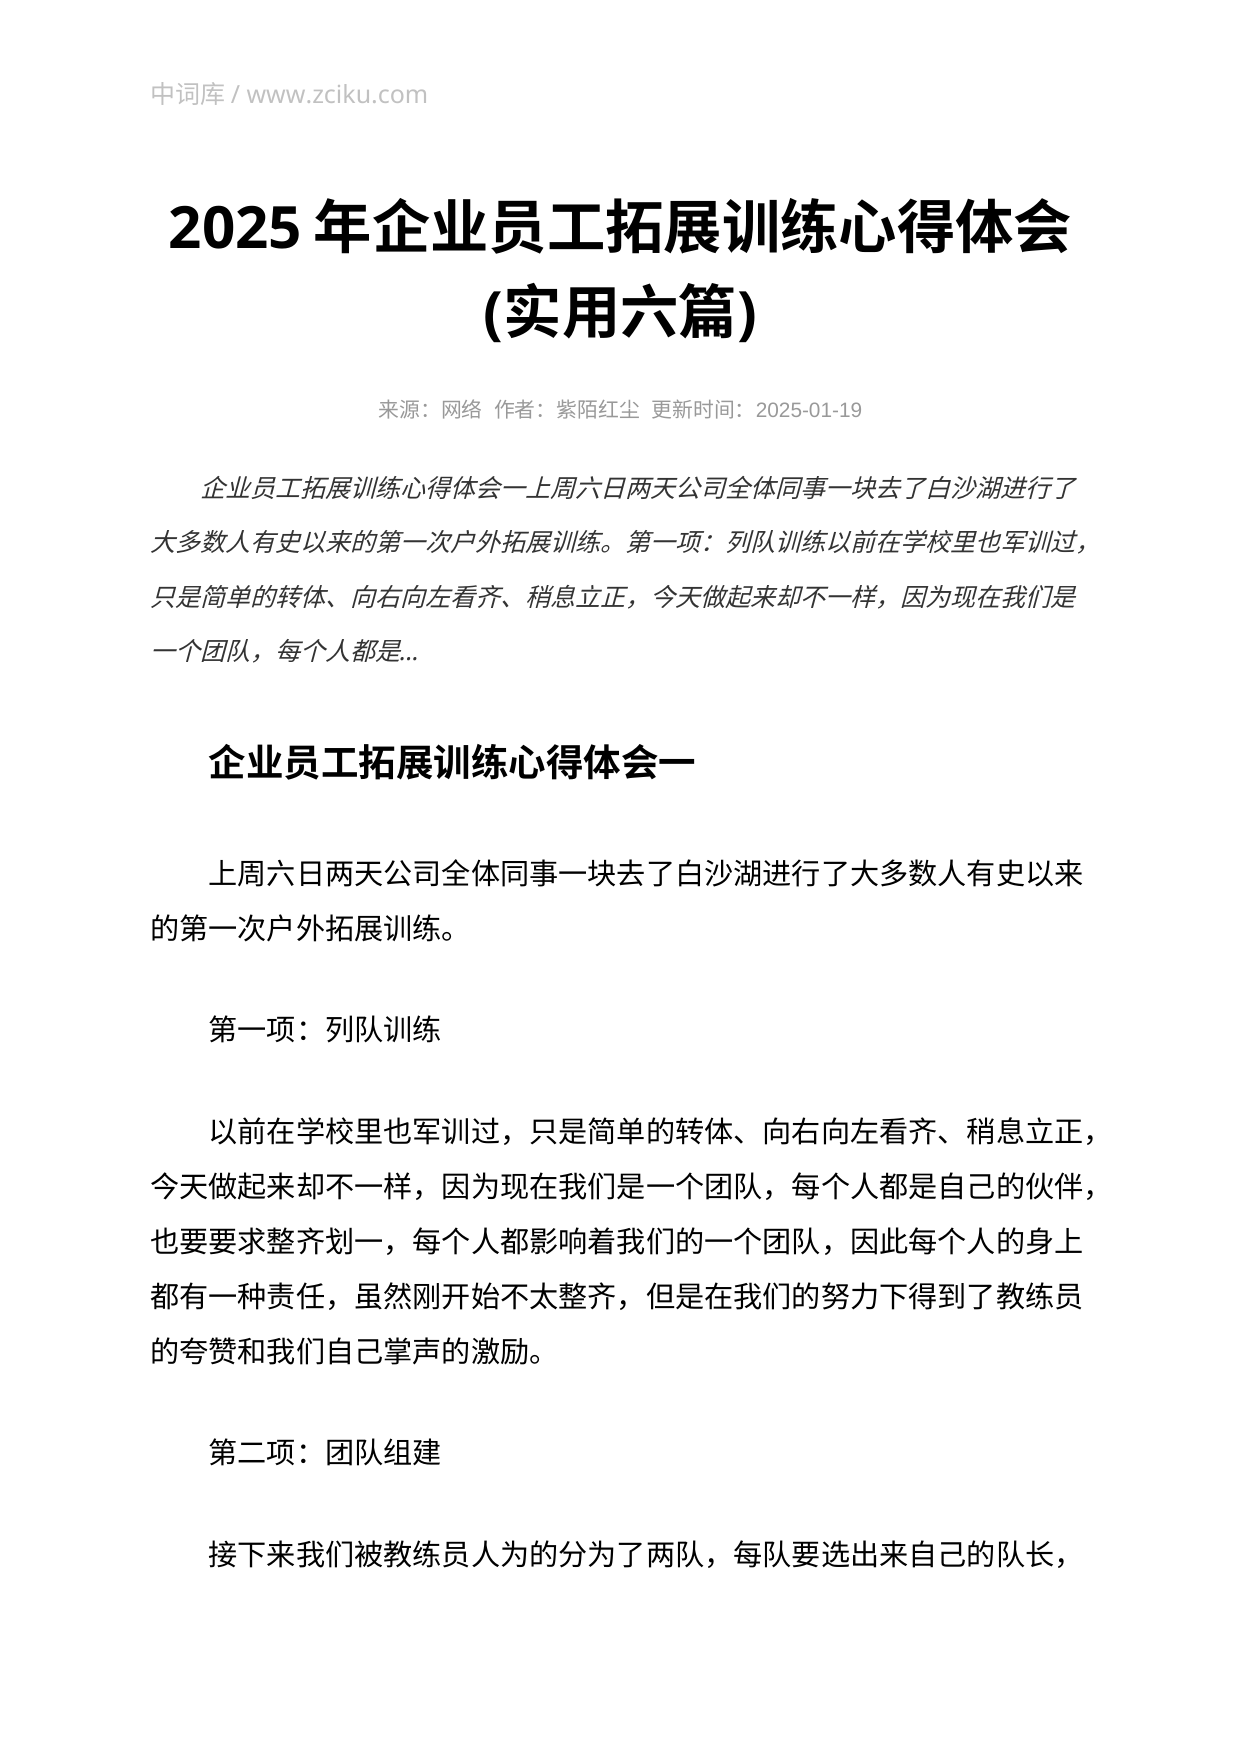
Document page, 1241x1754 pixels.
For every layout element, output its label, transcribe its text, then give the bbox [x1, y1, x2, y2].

text 企业员工拓展训练心得体会一上周六日两天公司全体同事一块去了白沙湖进行了大多数人有史以来的第一次户外拓展训练。第一项：列队训练以前在学校里也军训过，只是简单的转体、向右向左看齐、稍息立正，今天做起来却不一样，因为现在我们是一个团队，每个人都是... [150, 468, 1090, 668]
text 上周六日两天公司全体同事一块去了白沙湖进行了大多数人有史以来的第一次户外拓展训练。 [150, 850, 1090, 947]
text 以前在学校里也军训过，只是简单的转体、向右向左看齐、稍息立正，今天做起来却不一样，因为现在我们是一个团队，每个人都是自己的伙伴，也要要求整齐划一，每个人都影响着我们的一个团队，因此每个人的身上都有一种责任，虽然刚开始不太整齐，但是在我们的努力下得到了教练员的夸赞和我们自己掌声的激励。 [150, 1109, 1090, 1371]
text 第一项：列队训练 [150, 1007, 1090, 1049]
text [150, 1532, 1090, 1574]
text 第二项：团队组建 [150, 1430, 1090, 1472]
subtitle 2025年企业员工拓展训练心得体会(实用六篇) [150, 181, 1090, 351]
text 来源：网络 作者：紫陌红尘 更新时间：2025-01-19 [150, 398, 1090, 422]
text 企业员工拓展训练心得体会一 [150, 733, 1090, 787]
